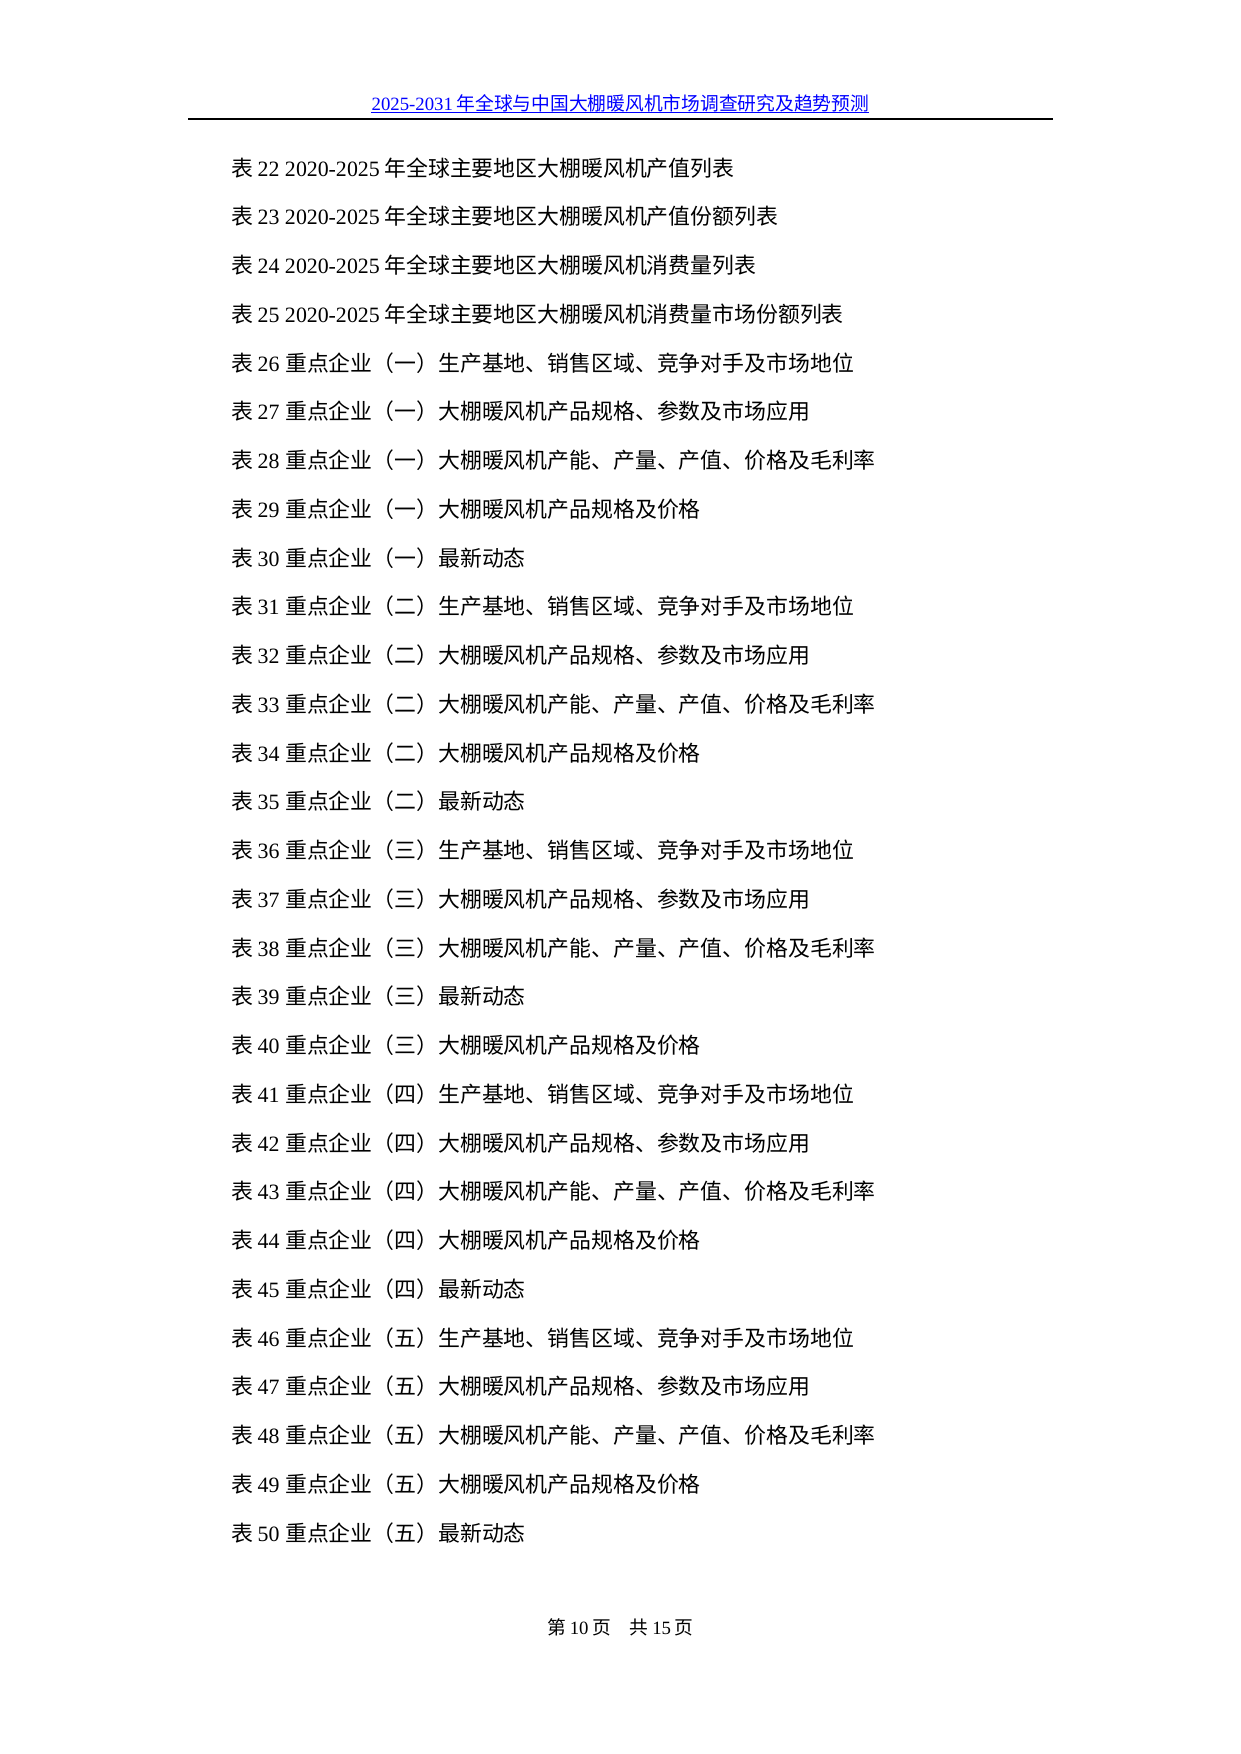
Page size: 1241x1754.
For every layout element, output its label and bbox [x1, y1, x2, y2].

text [187, 150, 1053, 1548]
